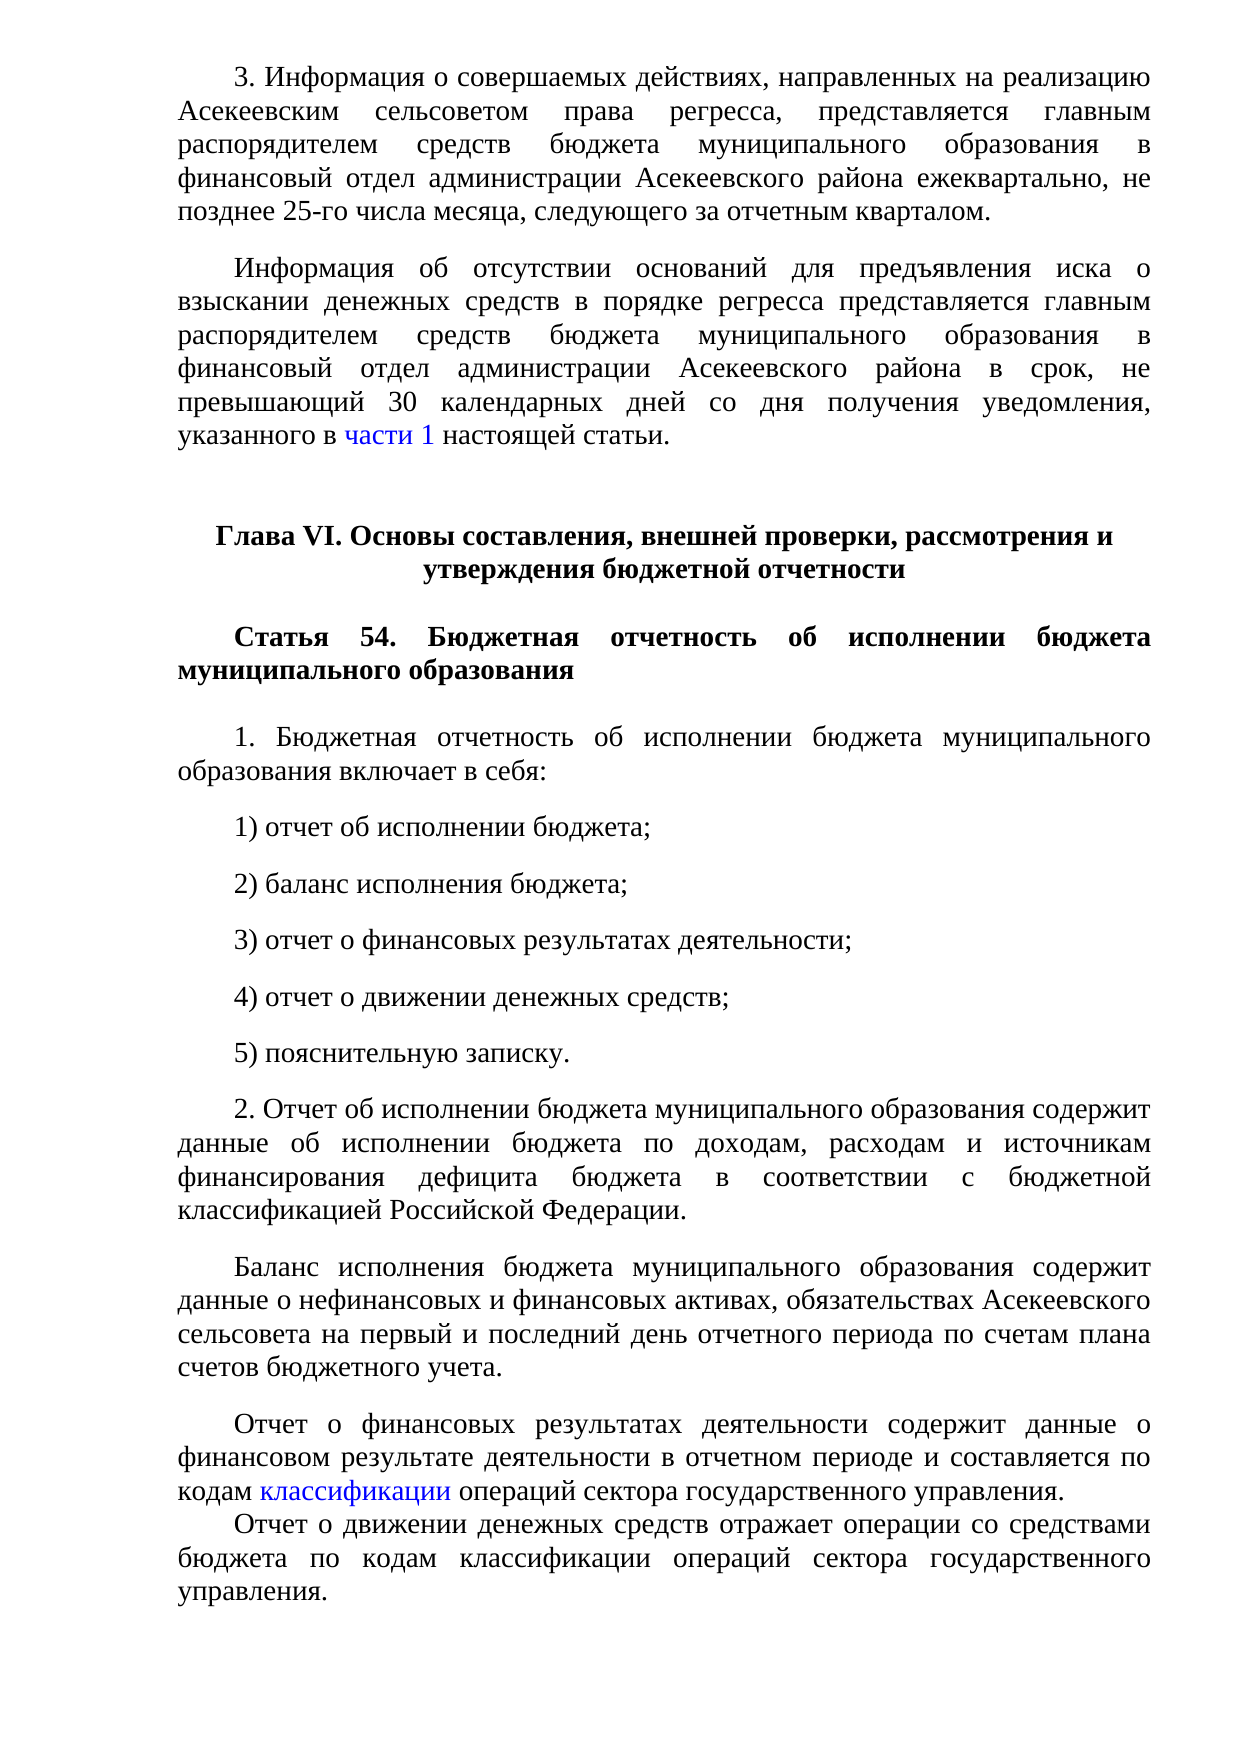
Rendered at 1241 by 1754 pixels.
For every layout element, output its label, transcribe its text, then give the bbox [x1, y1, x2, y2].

title Глава VI. Основы составления, внешней проверки, рассмотрения и утверждения бюджетной отчетности [177, 518, 1152, 585]
text 2) баланс исполнения бюджета; [177, 866, 1152, 899]
text 3. Информация о совершаемых действиях, направленных на реализацию Асекеевским сельсоветом права регресса, представляется главным распорядителем средств бюджета муниципального образования в финансовый отдел администрации Асекеевского района ежеквартально, не позднее 25-го числа месяца, следующего за отчетным кварталом. [177, 59, 1152, 227]
text 2. Отчет об исполнении бюджета муниципального образования содержит данные об исполнении бюджета по доходам, расходам и источникам финансирования дефицита бюджета в соответствии с бюджетной классификацией Российской Федерации. [177, 1092, 1152, 1226]
text Баланс исполнения бюджета муниципального образования содержит данные о нефинансовых и финансовых активах, обязательствах Асекеевского сельсовета на первый и последний день отчетного периода по счетам плана счетов бюджетного учета. [177, 1249, 1152, 1383]
text Отчет о движении денежных средств отражает операции со средствами бюджета по кодам классификации операций сектора государственного управления. [177, 1506, 1152, 1607]
text 1) отчет об исполнении бюджета; [177, 809, 1152, 843]
text Отчет о финансовых результатах деятельности содержит данные о финансовом результате деятельности в отчетном периоде и составляется по кодам классификации операций сектора государственного управления. [177, 1406, 1152, 1506]
title Статья 54. Бюджетная отчетность об исполнении бюджета муниципального образования [177, 619, 1152, 686]
text Информация об отсутствии оснований для предъявления иска о взыскании денежных средств в порядке регресса представляется главным распорядителем средств бюджета муниципального образования в финансовый отдел администрации Асекеевского района в срок, не превышающий 30 календарных дней со дня получения уведомления, указанного в части 1 настоящей статьи. [177, 250, 1152, 451]
text 1. Бюджетная отчетность об исполнении бюджета муниципального образования включает в себя: [177, 719, 1152, 786]
text 5) пояснительную записку. [177, 1035, 1152, 1069]
text 3) отчет о финансовых результатах деятельности; [177, 922, 1152, 956]
text 4) отчет о движении денежных средств; [177, 979, 1152, 1012]
